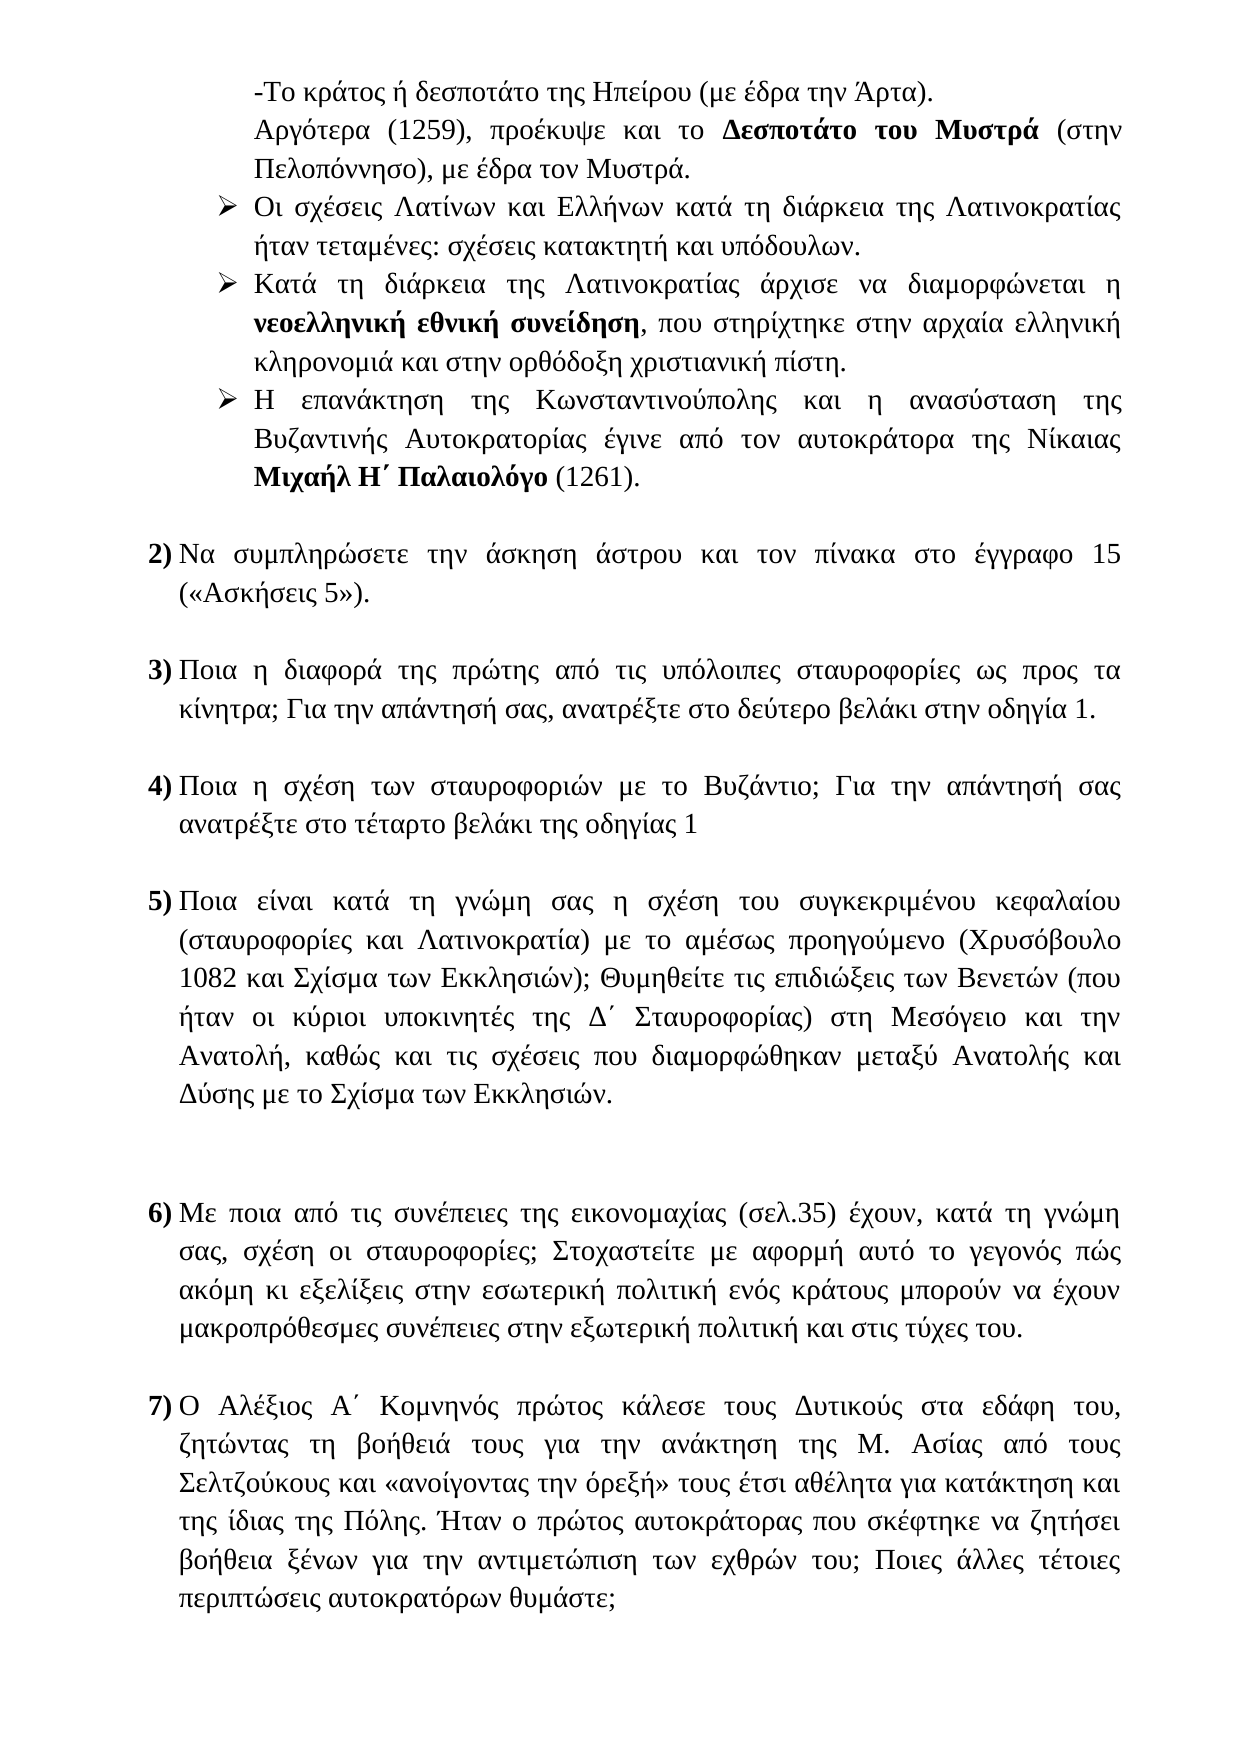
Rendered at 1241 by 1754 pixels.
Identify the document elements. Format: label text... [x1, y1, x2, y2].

list Ο Αλέξιος Α΄ Κομνηνός πρώτος κάλεσε τους Δυτικούς στα εδάφη του, ζητώντας τη βοήθειά τους για την ανάκτηση της Μ. Ασίας από τους Σελτζούκους και «ανοίγοντας την όρεξή» τους έτσι αθέλητα για κατάκτηση και της ίδιας της Πόλης. Ήταν ο πρώτος αυτοκράτορας που σκέφτηκε να ζητήσει βοήθεια ξένων για την αντιμετώπιση των εχθρών του; Ποιες άλλες τέτοιες περιπτώσεις αυτοκρατόρων θυμάστε; [148, 1388, 1122, 1614]
list Με ποια από τις συνέπειες της εικονομαχίας (σελ.35) έχουν, κατά τη γνώμη σας, σχέση οι σταυροφορίες; Στοχαστείτε με αφορμή αυτό το γεγονός πώς ακόμη κι εξελίξεις στην εσωτερική πολιτική ενός κράτους μπορούν να έχουν μακροπρόθεσμες συνέπειες στην εξωτερική πολιτική και στις τύχες του. [148, 1195, 1122, 1344]
list Η επανάκτηση της Κωνσταντινούπολης και η ανασύσταση της Βυζαντινής Αυτοκρατορίας έγινε από τον αυτοκράτορα της Νίκαιας Μιχαήλ Η΄ Παλαιολόγο (1261). [216, 382, 1122, 493]
list -Το κράτος ή δεσποτάτο της Ηπείρου (με έδρα την Άρτα). [253, 74, 1122, 107]
list Οι σχέσεις Λατίνων και Ελλήνων κατά τη διάρκεια της Λατινοκρατίας ήταν τεταμένες: σχέσεις κατακτητή και υπόδουλων. [216, 189, 1122, 262]
list Ποια η διαφορά της πρώτης από τις υπόλοιπες σταυροφορίες ως προς τα κίνητρα; Για την απάντησή σας, ανατρέξτε στο δεύτερο βελάκι στην οδηγία 1. [148, 652, 1122, 724]
list Ποια είναι κατά τη γνώμη σας η σχέση του συγκεκριμένου κεφαλαίου (σταυροφορίες και Λατινοκρατία) με το αμέσως προηγούμενο (Χρυσόβουλο 1082 και Σχίσμα των Εκκλησιών); Θυμηθείτε τις επιδιώξεις των Βενετών (που ήταν οι κύριοι υποκινητές της Δ΄ Σταυροφορίας) στη Μεσόγειο και την Ανατολή, καθώς και τις σχέσεις που διαμορφώθηκαν μεταξύ Ανατολής και Δύσης με το Σχίσμα των Εκκλησιών. [148, 883, 1122, 1110]
list Ποια η σχέση των σταυροφοριών με το Βυζάντιο; Για την απάντησή σας ανατρέξτε στο τέταρτο βελάκι της οδηγίας 1 [148, 768, 1122, 840]
list Αργότερα (1259), προέκυψε και το Δεσποτάτο του Μυστρά (στην Πελοπόννησο), με έδρα τον Μυστρά. [253, 112, 1122, 184]
list Να συμπληρώσετε την άσκηση άστρου και τον πίνακα στο έγγραφο 15 («Ασκήσεις 5»). [148, 537, 1122, 609]
list Κατά τη διάρκεια της Λατινοκρατίας άρχισε να διαμορφώνεται η νεοελληνική εθνική συνείδηση, που στηρίχτηκε στην αρχαία ελληνική κληρονομιά και στην ορθόδοξη χριστιανική πίστη. [216, 267, 1122, 377]
